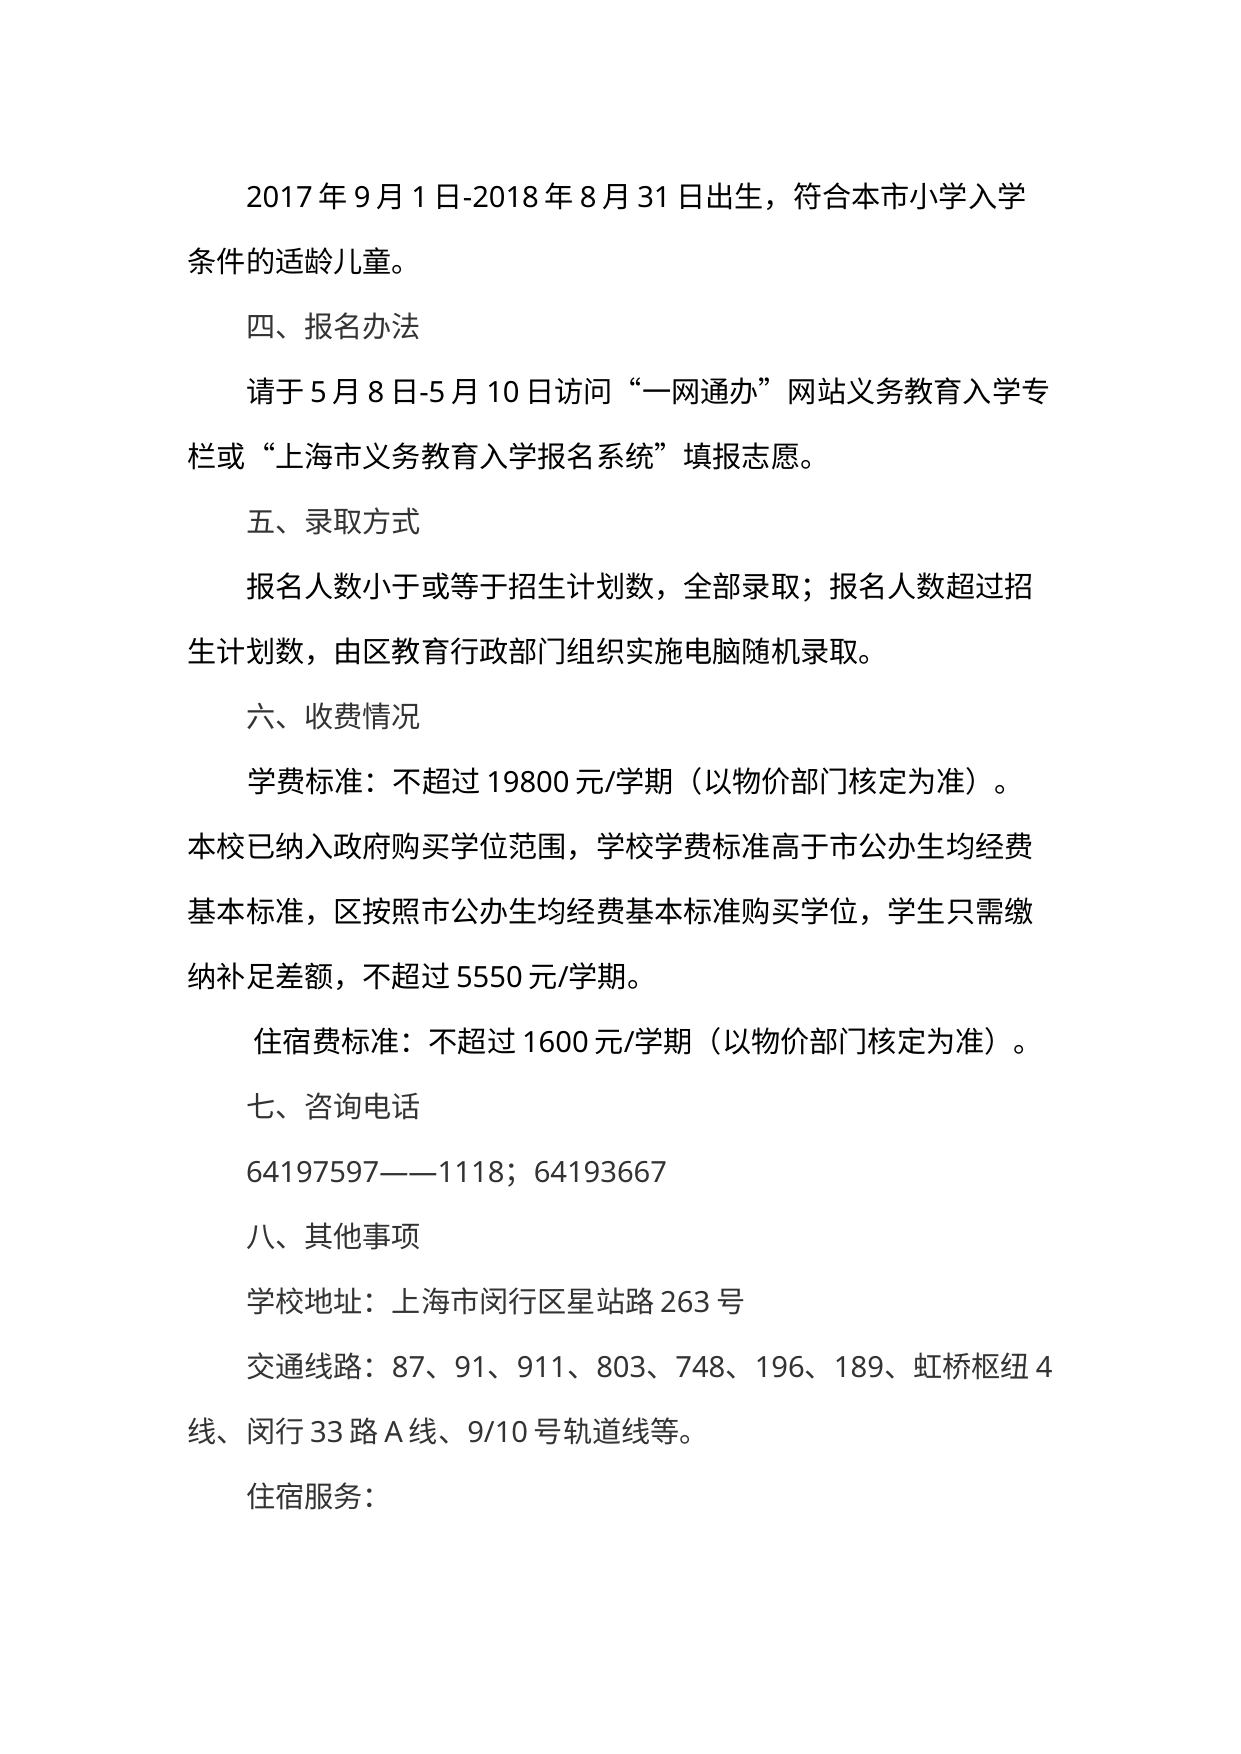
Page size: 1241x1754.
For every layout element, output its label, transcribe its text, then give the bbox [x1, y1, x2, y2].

text 五、录取方式 [187, 487, 1053, 552]
text 2017年9月1日-2018年8月31日出生，符合本市小学入学条件的适龄儿童。 [187, 162, 1053, 292]
text 交通线路：87、91、911、803、748、196、189、虹桥枢纽4线、闵行33路A线、9/10号轨道线等。 [187, 1332, 1053, 1462]
text 报名人数小于或等于招生计划数，全部录取；报名人数超过招生计划数，由区教育行政部门组织实施电脑随机录取。 [187, 552, 1053, 682]
text 住宿服务： [187, 1462, 1053, 1527]
text 64197597——1118；64193667 [187, 1137, 1053, 1202]
text 住宿费标准：不超过1600元/学期（以物价部门核定为准）。 [187, 1007, 1053, 1072]
text 四、报名办法 [187, 292, 1053, 357]
text 六、收费情况 [187, 682, 1053, 747]
text 学费标准：不超过19800元/学期（以物价部门核定为准）。本校已纳入政府购买学位范围，学校学费标准高于市公办生均经费基本标准，区按照市公办生均经费基本标准购买学位，学生只需缴纳补足差额，不超过5550元/学期。 [187, 747, 1053, 1007]
text 七、咨询电话 [187, 1072, 1053, 1137]
text 八、其他事项 [187, 1202, 1053, 1267]
text 请于5月8日-5月10日访问“一网通办”网站义务教育入学专栏或“上海市义务教育入学报名系统”填报志愿。 [187, 357, 1053, 487]
text 学校地址：上海市闵行区星站路263号 [187, 1267, 1053, 1332]
